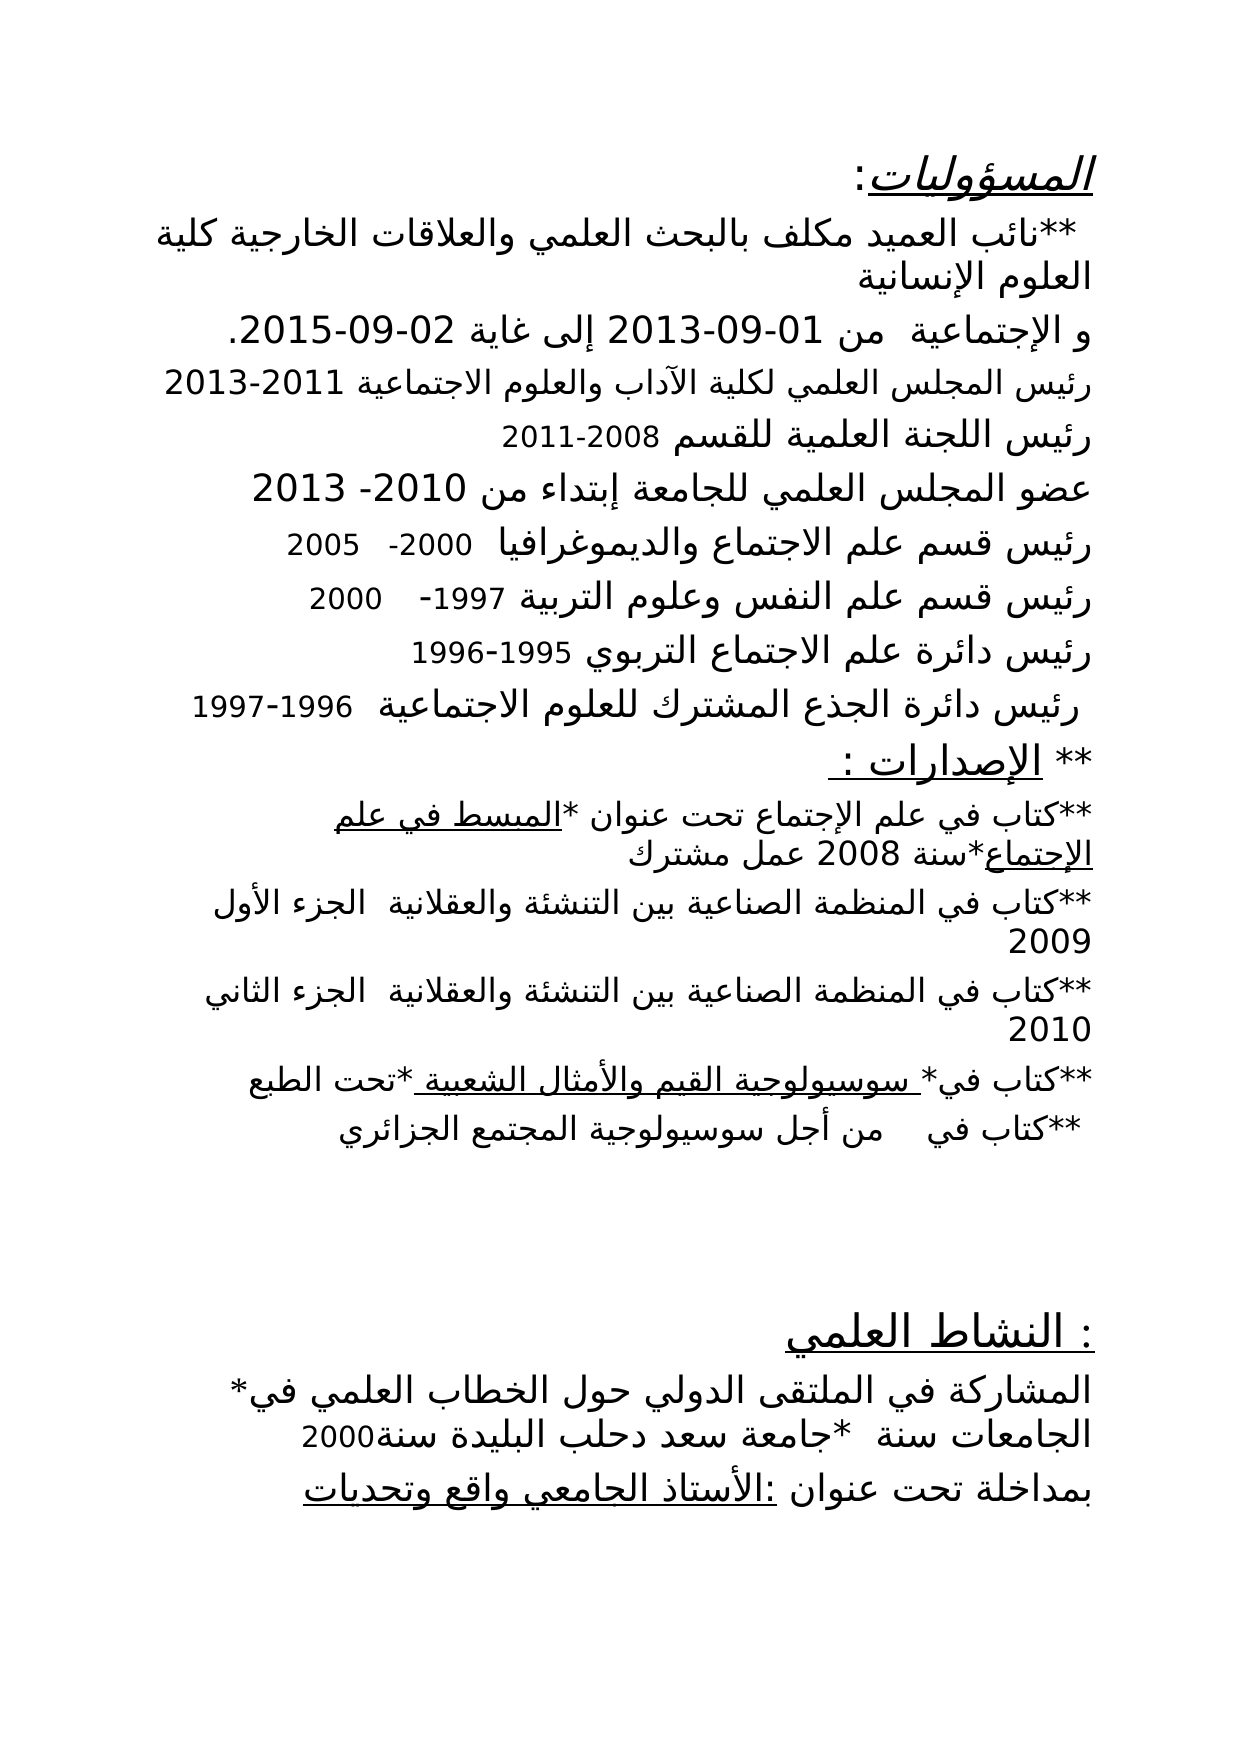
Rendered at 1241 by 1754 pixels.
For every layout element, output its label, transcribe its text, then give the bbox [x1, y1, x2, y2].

text **نائب العميد مكلف بالبحث العلمي والعلاقات الخارجية كلية العلوم الإنسانية [148, 211, 1093, 299]
text رئيس قسم علم النفس وعلوم التربية 1997- 2000 [148, 574, 1093, 618]
text **كتاب في المنظمة الصناعية بين التنشئة والعقلانية الجزء الثاني2010 [148, 972, 1093, 1050]
text المسؤوليات: [148, 148, 1093, 201]
text *المشاركة في الملتقى الدولي حول الخطاب العلمي في الجامعات سنة *جامعة سعد دحلب البليدة سنة2000 [148, 1369, 1093, 1456]
text **كتاب في من أجل سوسيولوجية المجتمع الجزائري [148, 1109, 1093, 1148]
text رئيس اللجنة العلمية للقسم 2008-2011 [148, 412, 1093, 456]
text **كتاب في المنظمة الصناعية بين التنشئة والعقلانية الجزء الأول 2009 [148, 884, 1093, 962]
text و الإجتماعية من 01-09-2013 إلى غاية 02-09-2015. [148, 309, 1093, 353]
text النشاط العلمي : [148, 1305, 1093, 1358]
text **كتاب في علم الإجتماع تحت عنوان *المبسط في علم الإجتماع*سنة 2008 عمل مشترك [148, 796, 1093, 873]
text ** الإصدارات : [148, 737, 1093, 785]
text عضو المجلس العلمي للجامعة إبتداء من 2010- 2013 [148, 466, 1093, 510]
text **كتاب في* سوسيولوجية القيم والأمثال الشعبية *تحت الطبع [148, 1060, 1093, 1099]
text رئيس دائرة الجذع المشترك للعلوم الاجتماعية 1996-1997 [148, 683, 1093, 726]
text رئيس قسم علم الاجتماع والديموغرافيا 2000- 2005 [148, 521, 1093, 564]
text رئيس دائرة علم الاجتماع التربوي 1995-1996 [148, 629, 1093, 672]
text رئيس المجلس العلمي لكلية الآداب والعلوم الاجتماعية 2011-2013 [148, 363, 1093, 402]
text بمداخلة تحت عنوان :الأستاذ الجامعي واقع وتحديات [148, 1467, 1093, 1510]
